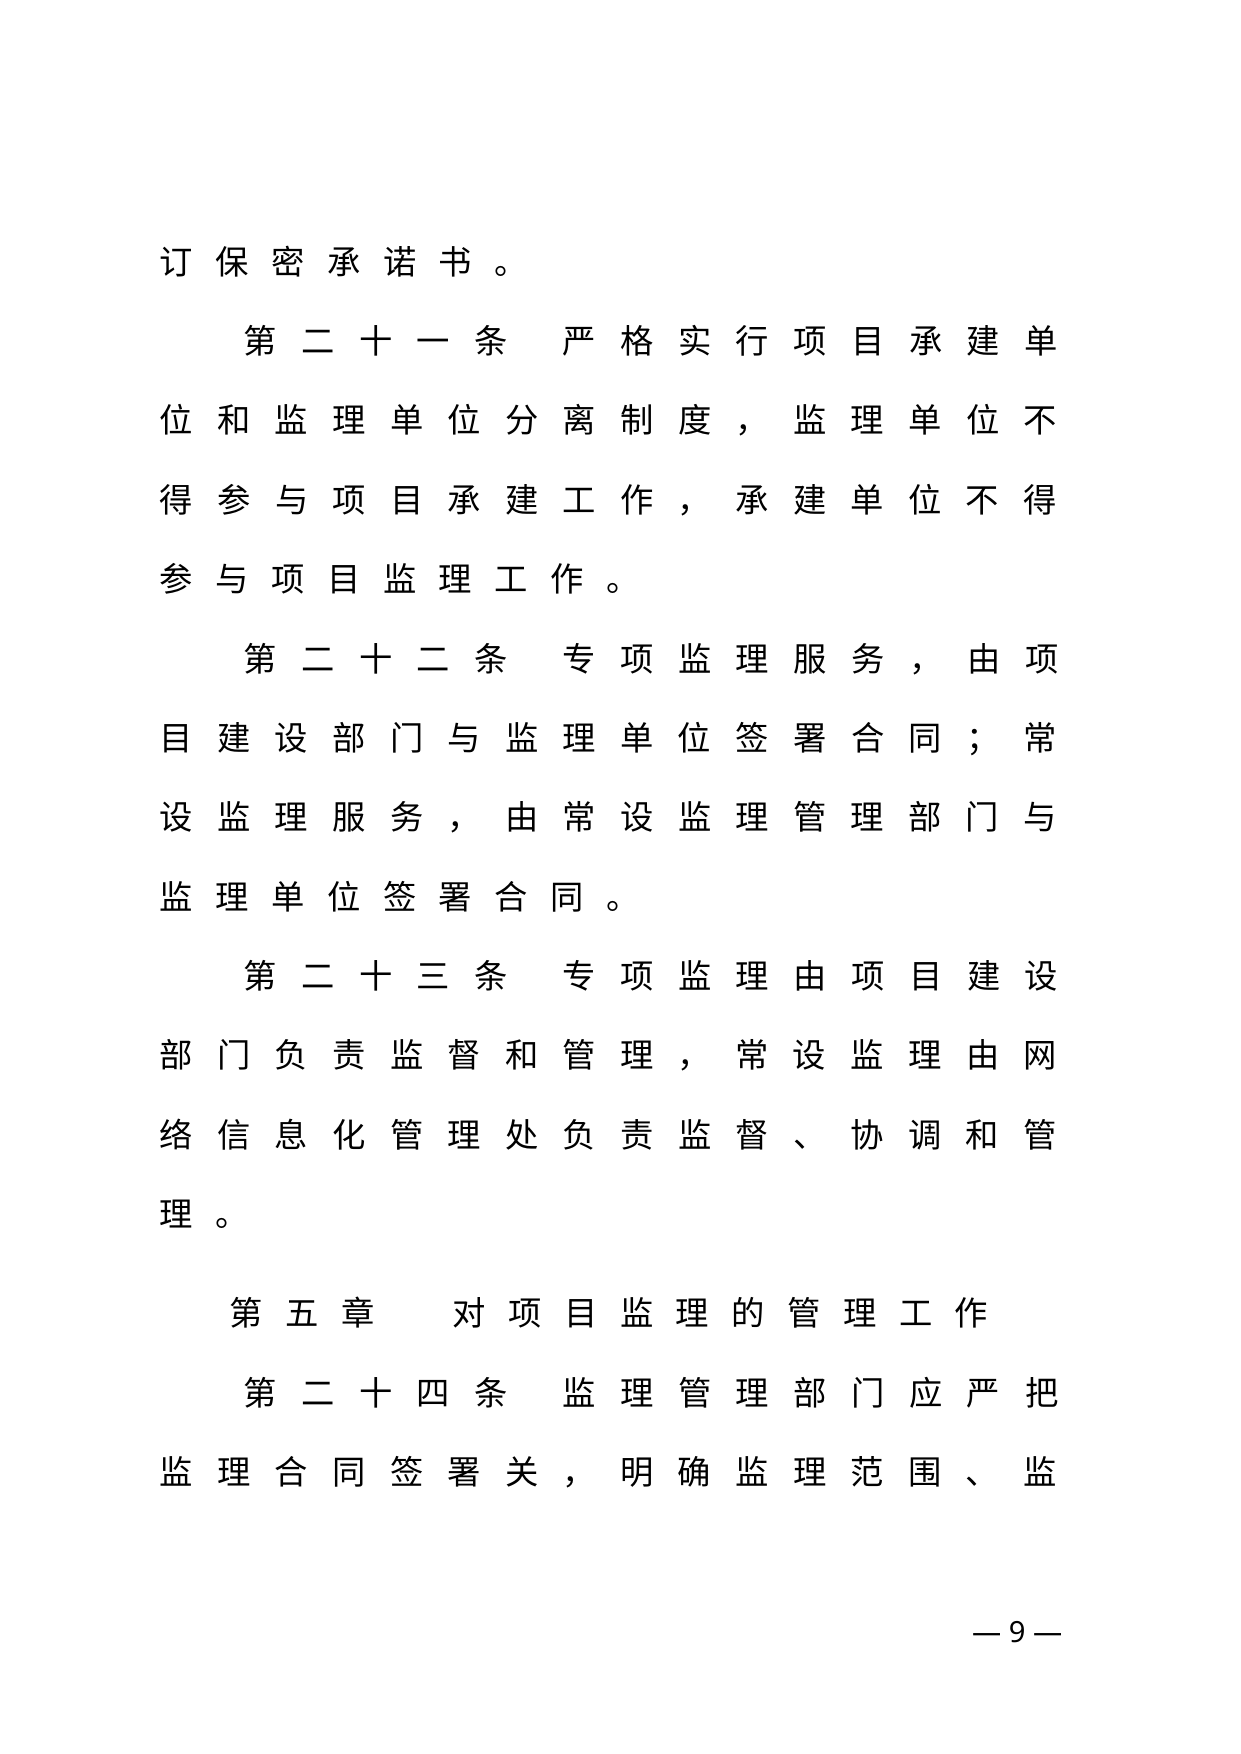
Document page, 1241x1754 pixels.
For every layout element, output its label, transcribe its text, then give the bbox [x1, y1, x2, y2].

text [159, 1351, 1081, 1510]
text 第二十三条 专项监理由项目建设部门负责监督和管理，常设监理由网络信息化管理处负责监督、协调和管理。 [159, 934, 1081, 1252]
text 第二十一条 严格实行项目承建单位和监理单位分离制度，监理单位不得参与项目承建工作，承建单位不得参与项目监理工作。 [159, 299, 1081, 617]
text 第五章 对项目监理的管理工作 [159, 1272, 1081, 1351]
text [159, 220, 1081, 299]
text 第二十二条 专项监理服务，由项目建设部门与监理单位签署合同；常设监理服务，由常设监理管理部门与监理单位签署合同。 [159, 617, 1081, 934]
